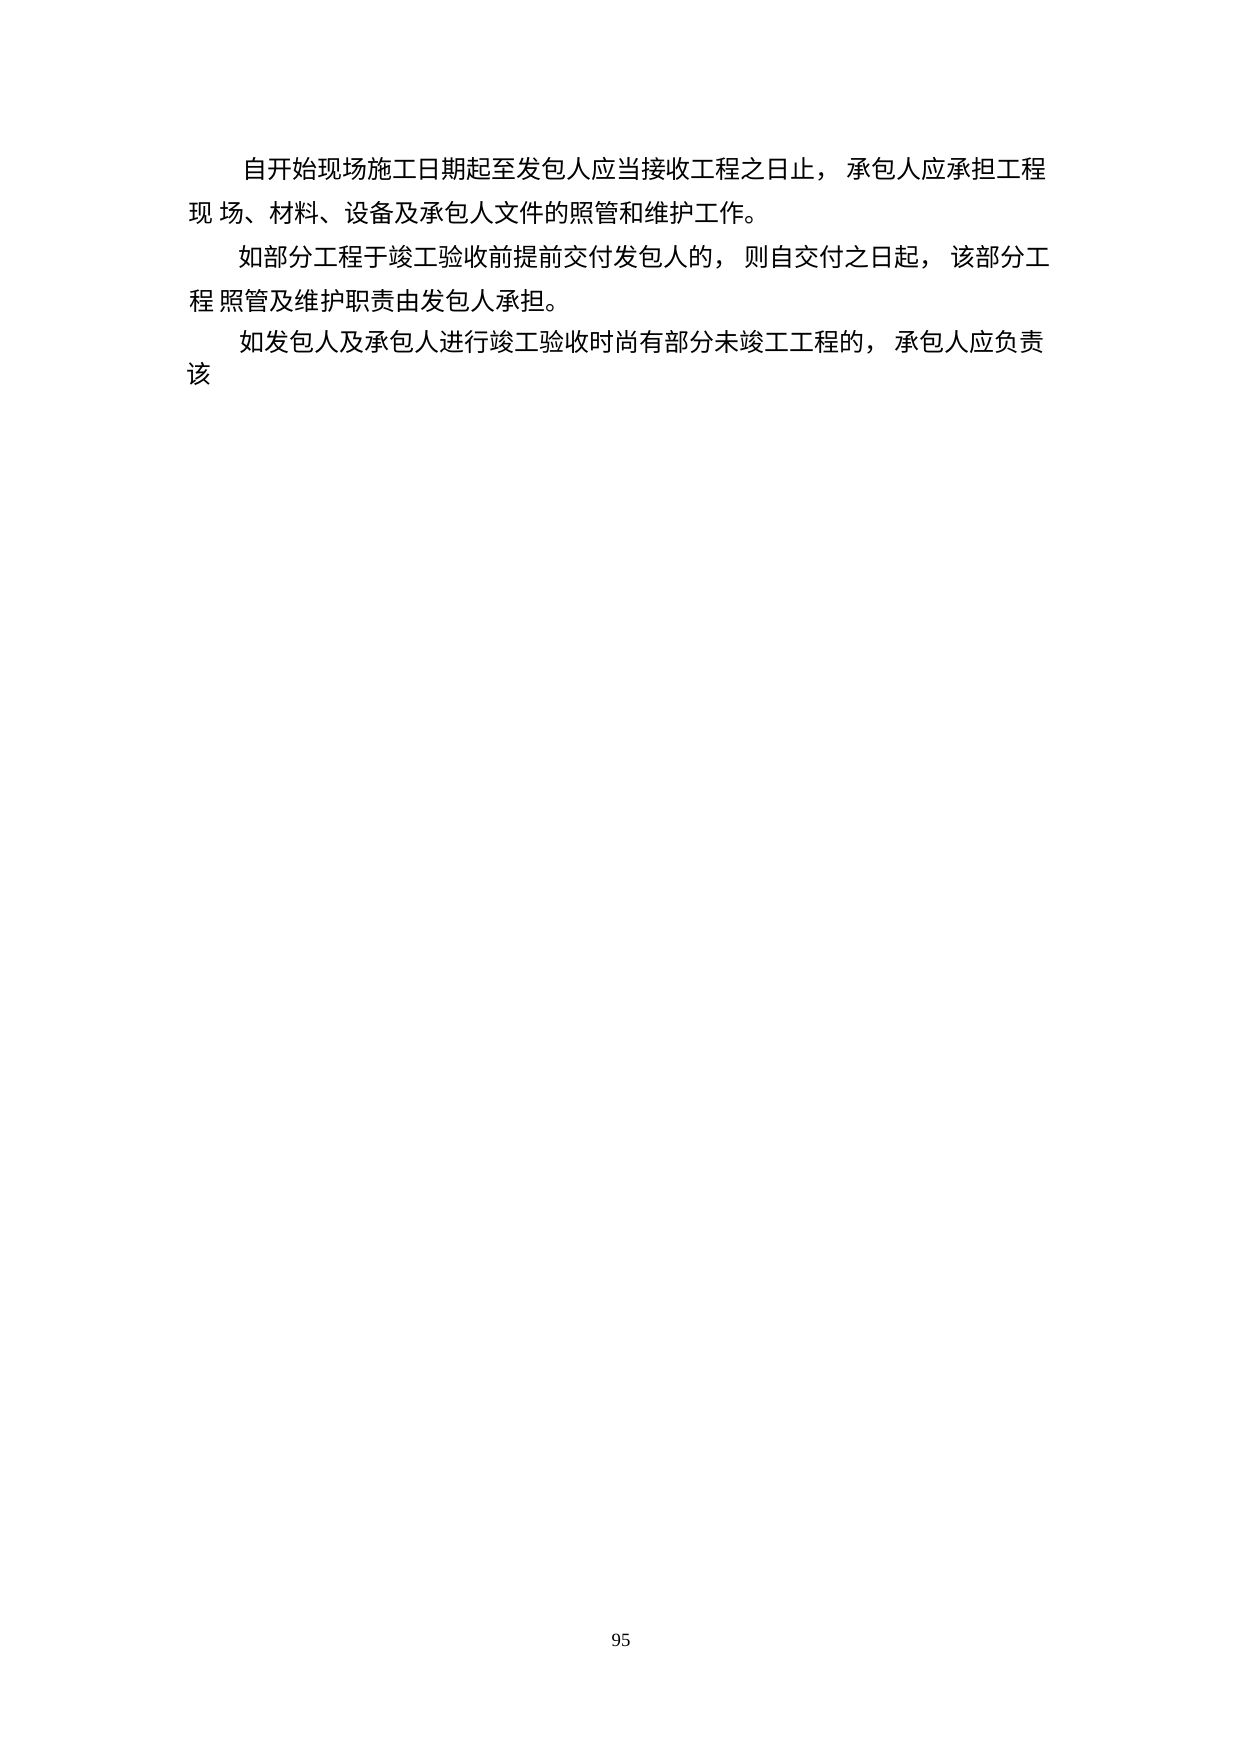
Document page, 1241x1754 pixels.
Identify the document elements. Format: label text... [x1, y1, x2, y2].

text 自开始现场施工日期起至发包人应当接收工程之日止， 承包人应承担工程现 场、材料、设备及承包人文件的照管和维护工作。 [188, 149, 1053, 229]
text 如部分工程于竣工验收前提前交付发包人的， 则自交付之日起， 该部分工程 照管及维护职责由发包人承担。 [189, 238, 1053, 318]
text 如发包人及承包人进行竣工验收时尚有部分未竣工工程的， 承包人应负责该 [186, 325, 1059, 391]
